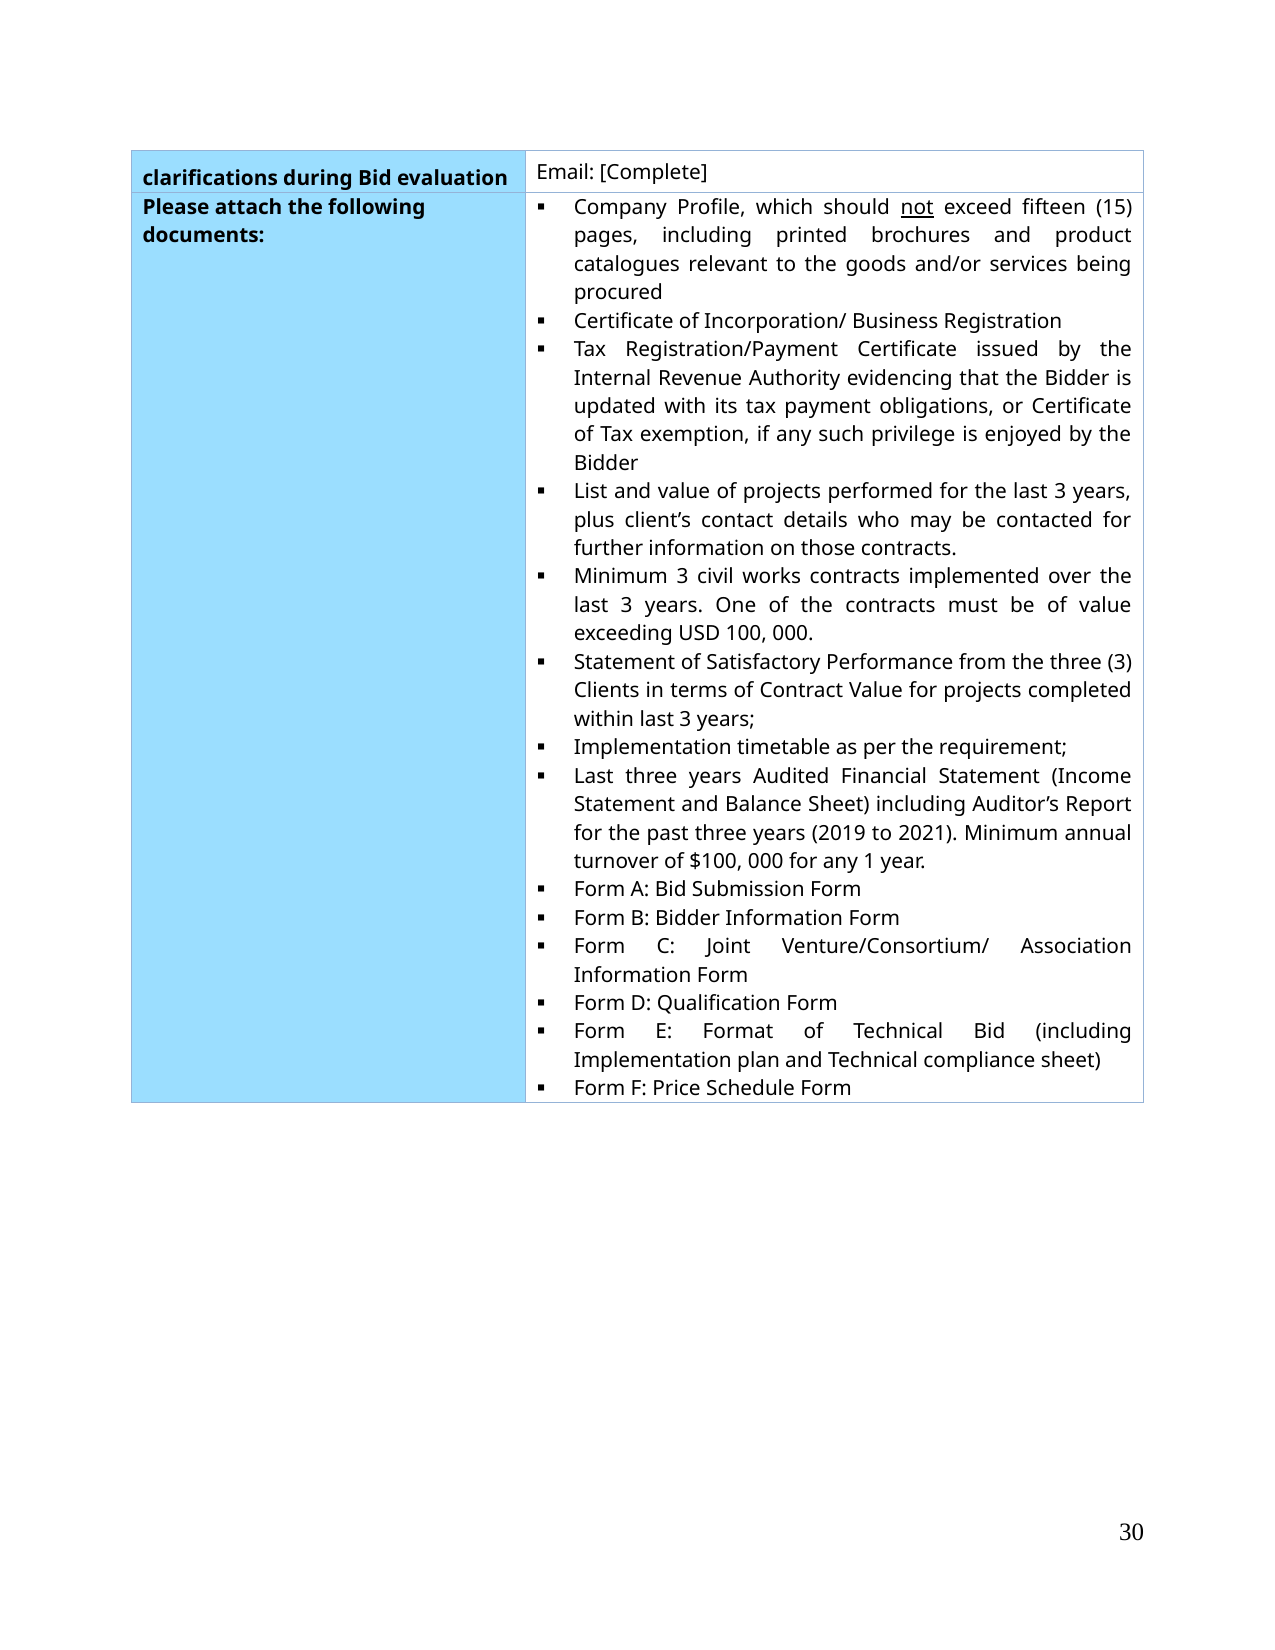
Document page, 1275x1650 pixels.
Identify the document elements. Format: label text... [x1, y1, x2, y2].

table_cell Please attach the following documents: [132, 193, 525, 1102]
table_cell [526, 151, 1143, 191]
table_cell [132, 151, 525, 191]
table_cell Company Profile, which should not exceed fifteen (15) pages, including printed brochures and product catalogues relevant to the goods and/or services being procured Certificate of Incorporation/ Business Registration Tax Registration/Payment Certificate issued by the Internal Revenue Authority evidencing that the Bidder is updated with its tax payment obligations, or Certificate of Tax exemption, if any such privilege is enjoyed by the Bidder List and value of projects performed for the last 3 years, plus client’s contact details who may be contacted for further information on those contracts. Minimum 3 civil works contracts implemented over the last 3 years. One of the contracts must be of value exceeding USD 100, 000. Statement of Satisfactory Performance from the three (3) Clients in terms of Contract Value for projects completed within last 3 years; Implementation timetable as per the requirement; Last three years Audited Financial Statement (Income Statement and Balance Sheet) including Auditor’s Report for the past three years (2019 to 2021). Minimum annual turnover of $100, 000 for any 1 year. Form A: Bid Submission Form Form B: Bidder Information Form Form C: Joint Venture/Consortium/ Association Information Form Form D: Qualification Form Form E: Format of Technical Bid (including Implementation plan and Technical compliance sheet) Form F: Price Schedule Form [526, 193, 1143, 1102]
